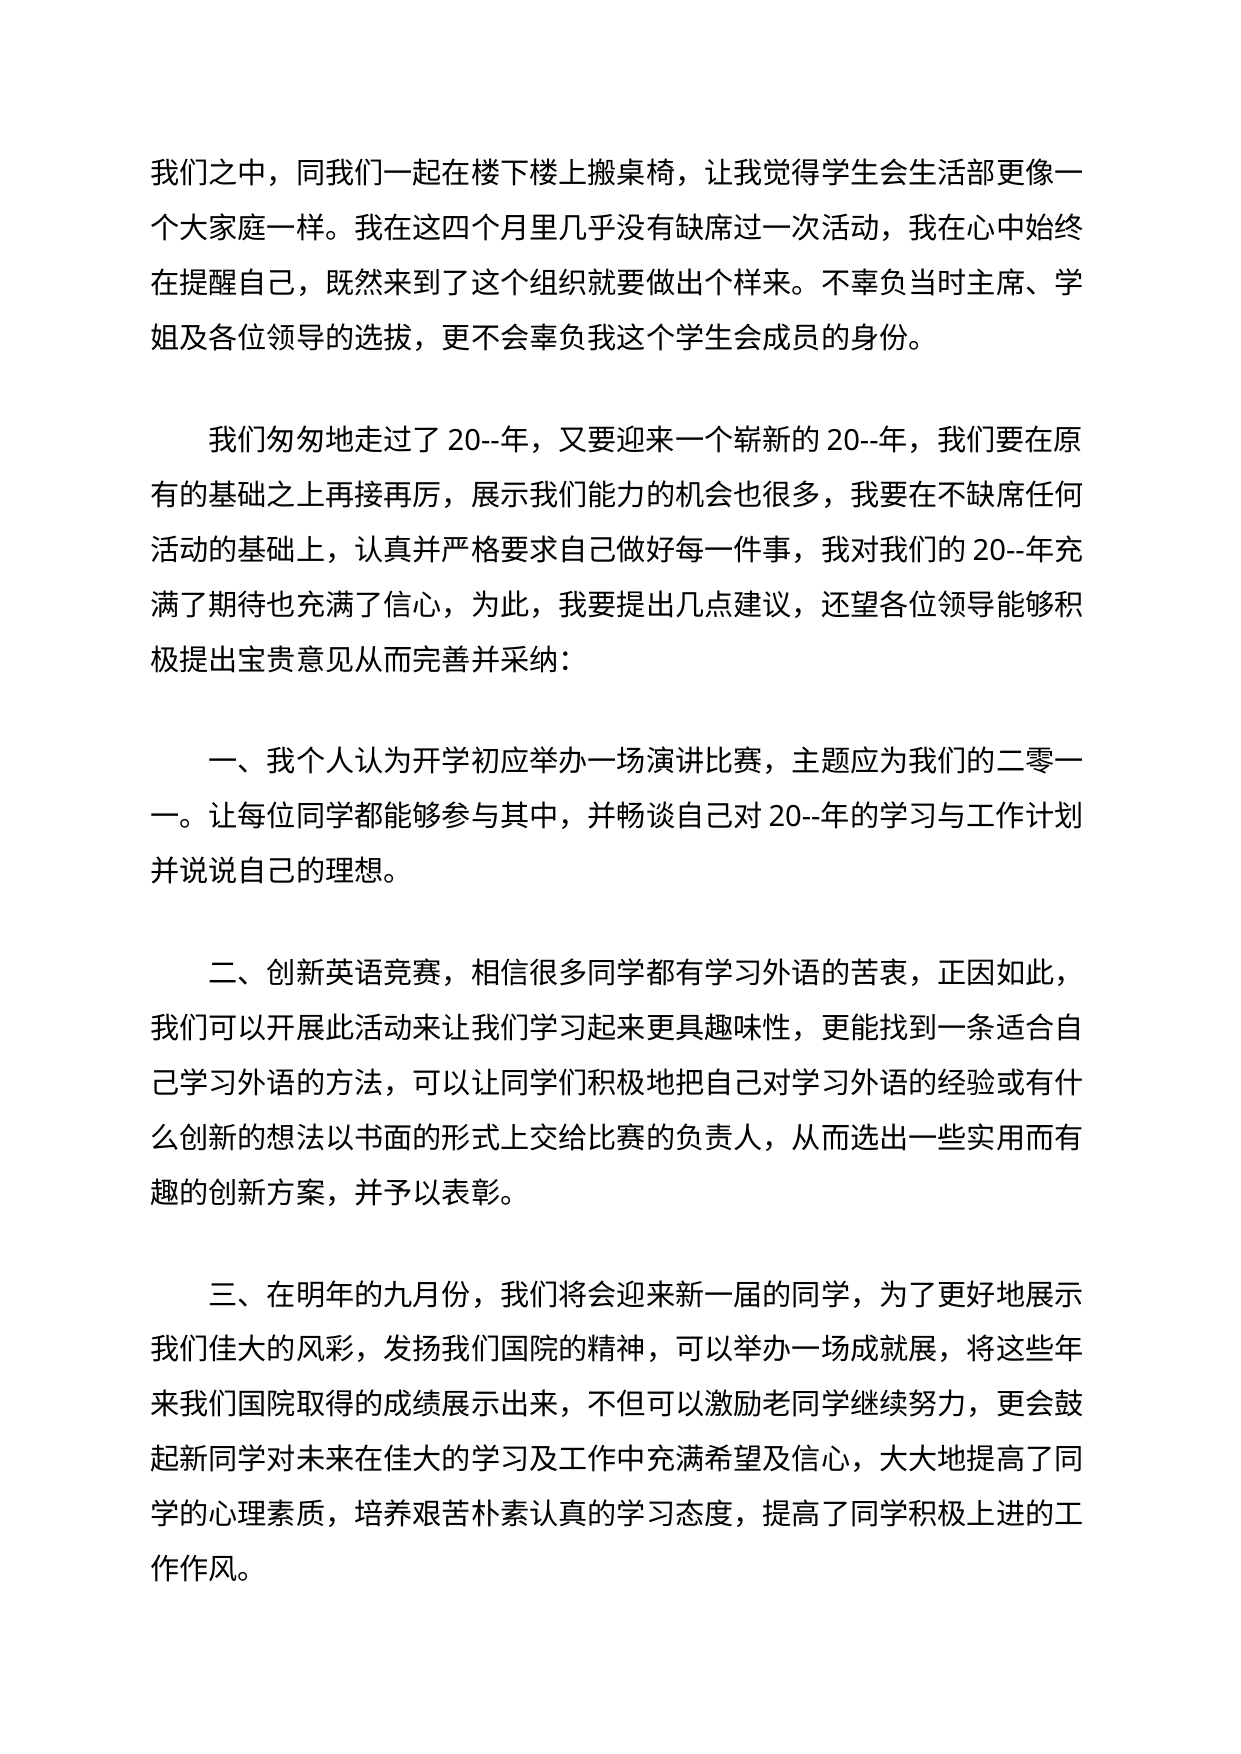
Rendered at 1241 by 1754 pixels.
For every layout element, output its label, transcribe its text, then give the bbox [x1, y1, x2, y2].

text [150, 150, 1090, 357]
text 我们匆匆地走过了20--年，又要迎来一个崭新的20--年，我们要在原有的基础之上再接再厉，展示我们能力的机会也很多，我要在不缺席任何活动的基础上，认真并严格要求自己做好每一件事，我对我们的20--年充满了期待也充满了信心，为此，我要提出几点建议，还望各位领导能够积极提出宝贵意见从而完善并采纳： [150, 416, 1090, 678]
text 二、创新英语竞赛，相信很多同学都有学习外语的苦衷，正因如此，我们可以开展此活动来让我们学习起来更具趣味性，更能找到一条适合自己学习外语的方法，可以让同学们积极地把自己对学习外语的经验或有什么创新的想法以书面的形式上交给比赛的负责人，从而选出一些实用而有趣的创新方案，并予以表彰。 [150, 950, 1090, 1212]
text 一、我个人认为开学初应举办一场演讲比赛，主题应为我们的二零一一。让每位同学都能够参与其中，并畅谈自己对20--年的学习与工作计划并说说自己的理想。 [150, 738, 1090, 890]
text 三、在明年的九月份，我们将会迎来新一届的同学，为了更好地展示我们佳大的风彩，发扬我们国院的精神，可以举办一场成就展，将这些年来我们国院取得的成绩展示出来，不但可以激励老同学继续努力，更会鼓起新同学对未来在佳大的学习及工作中充满希望及信心，大大地提高了同学的心理素质，培养艰苦朴素认真的学习态度，提高了同学积极上进的工作作风。 [150, 1271, 1090, 1588]
